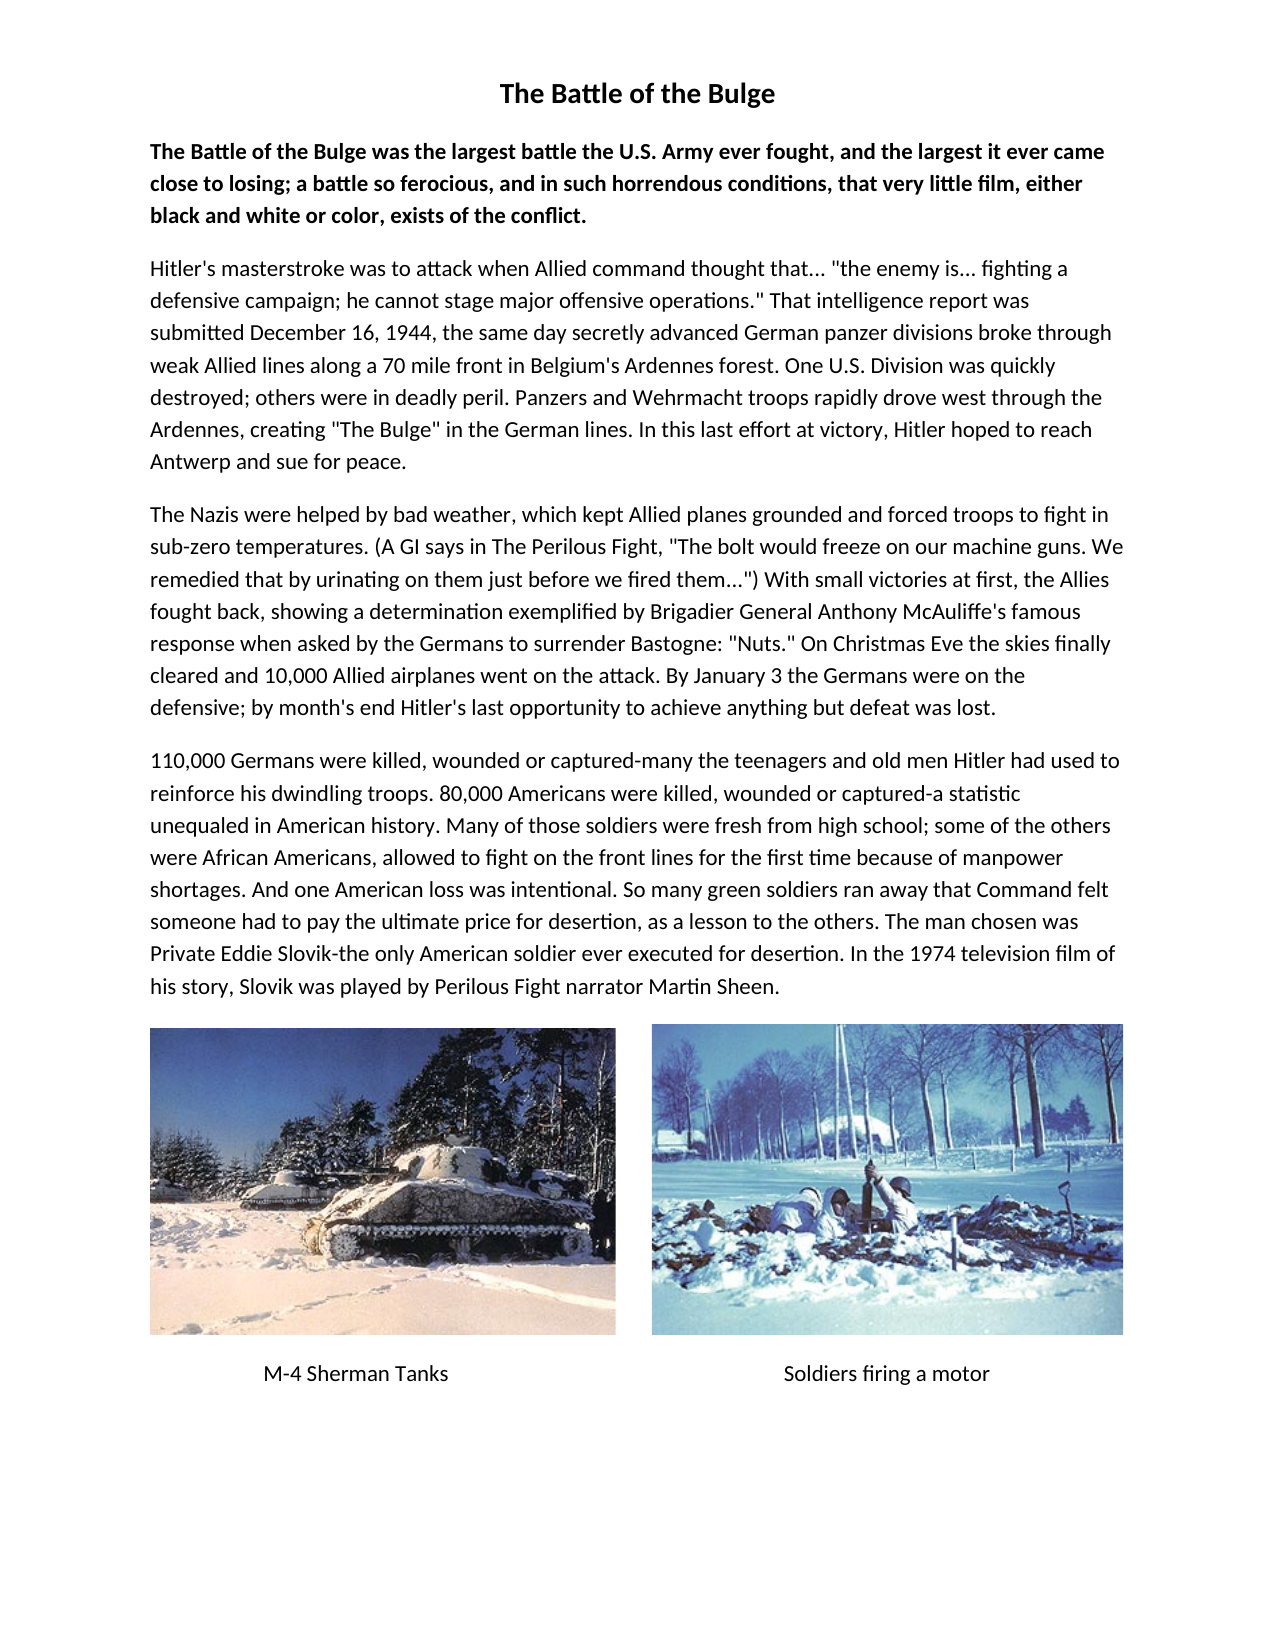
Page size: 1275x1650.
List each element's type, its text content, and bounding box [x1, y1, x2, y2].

picture [651, 1024, 1124, 1335]
text Hitler's masterstroke was to attack when Allied command thought that... "the enemy is... fighting a defensive campaign; he cannot stage major offensive operations." That intelligence report was submitted December 16, 1944, the same day secretly advanced German panzer divisions broke through weak Allied lines along a 70 mile front in Belgium's Ardennes forest. One U.S. Division was quickly destroyed; others were in deadly peril. Panzers and Wehrmacht troops rapidly drove west through the Ardennes, creating "The Bulge" in the German lines. In this last effort at victory, Hitler hoped to reach Antwerp and sue for peace. [150, 254, 1125, 475]
text The Battle of the Bulge [150, 75, 1125, 111]
text M-4 Sherman Tanks Soldiers firing a motor [150, 1359, 1125, 1388]
text The Battle of the Bulge was the largest battle the U.S. Army ever fought, and the largest it ever came close to losing; a battle so ferocious, and in such horrendous conditions, that very little film, either black and white or color, exists of the conflict. [150, 137, 1125, 229]
picture [150, 1028, 616, 1335]
text The Nazis were helped by bad weather, which kept Allied planes grounded and forced troops to fight in sub-zero temperatures. (A GI says in The Perilous Fight, "The bolt would freeze on our machine guns. We remedied that by urinating on them just before we fired them...") With small victories at first, the Allies fought back, showing a determination exemplified by Brigadier General Anthony McAuliffe's famous response when asked by the Germans to surrender Bastogne: "Nuts." On Christmas Eve the skies finally cleared and 10,000 Allied airplanes went on the attack. By January 3 the Germans were on the defensive; by month's end Hitler's last opportunity to achieve anything but defeat was lost. [150, 500, 1125, 721]
text 110,000 Germans were killed, wounded or captured-many the teenagers and old men Hitler had used to reinforce his dwindling troops. 80,000 Americans were killed, wounded or captured-a statistic unequaled in American history. Many of those soldiers were fresh from high school; some of the others were African Americans, allowed to fight on the front lines for the first time because of manpower shortages. And one American loss was intentional. So many green soldiers ran away that Command felt someone had to pay the ultimate price for desertion, as a lesson to the others. The man chosen was Private Eddie Slovik-the only American soldier ever executed for desertion. In the 1974 television film of his story, Slovik was played by Perilous Fight narrator Martin Sheen. [150, 746, 1125, 1000]
